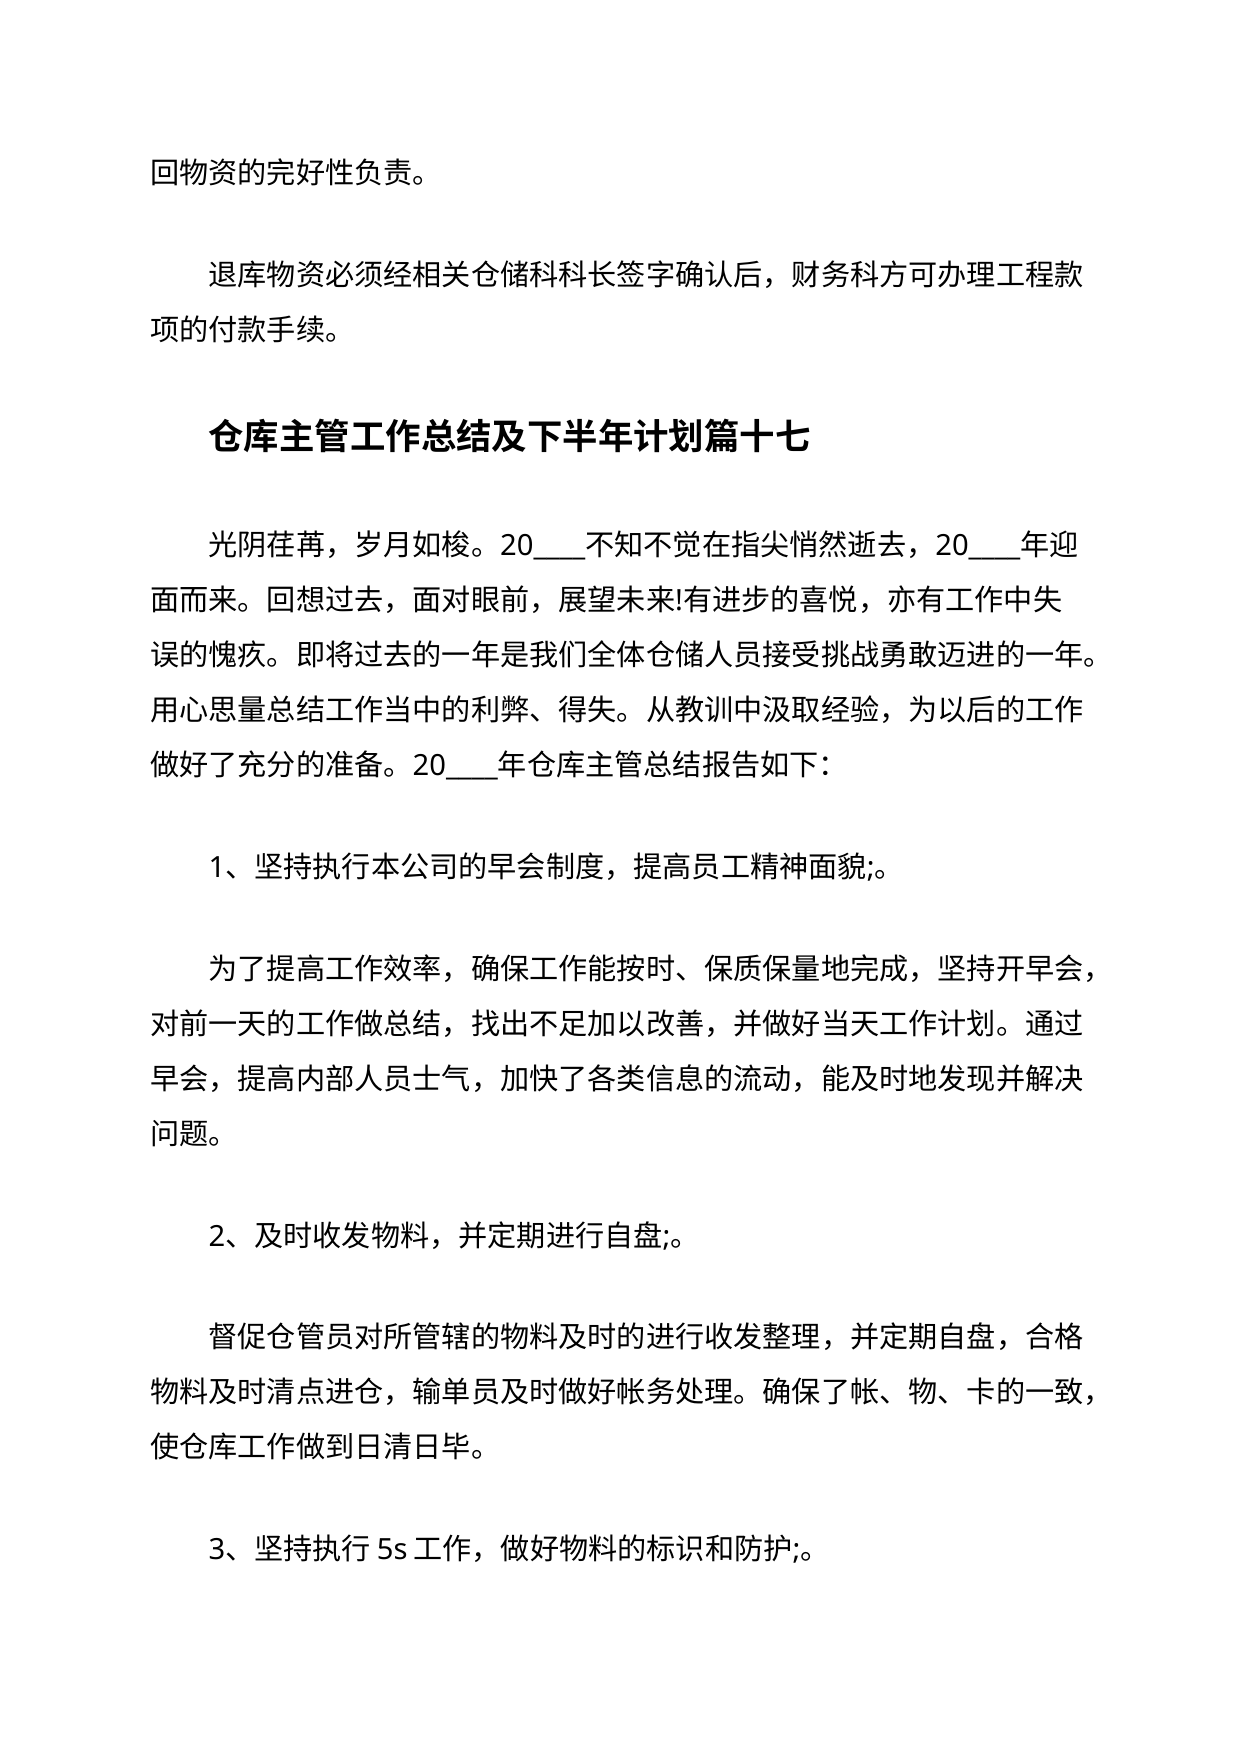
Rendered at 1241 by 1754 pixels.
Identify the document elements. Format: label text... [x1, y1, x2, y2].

text 退库物资必须经相关仓储科科长签字确认后，财务科方可办理工程款项的付款手续。 [150, 252, 1090, 349]
text 3、坚持执行5s工作，做好物料的标识和防护;。 [150, 1526, 1090, 1568]
text 1、坚持执行本公司的早会制度，提高员工精神面貌;。 [150, 844, 1090, 886]
text 光阴荏苒，岁月如梭。20____不知不觉在指尖悄然逝去，20____年迎面而来。回想过去，面对眼前，展望未来!有进步的喜悦，亦有工作中失误的愧疚。即将过去的一年是我们全体仓储人员接受挑战勇敢迈进的一年。用心思量总结工作当中的利弊、得失。从教训中汲取经验，为以后的工作做好了充分的准备。20____年仓库主管总结报告如下： [150, 522, 1090, 784]
text 仓库主管工作总结及下半年计划篇十七 [150, 408, 1090, 460]
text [150, 150, 1090, 192]
text 督促仓管员对所管辖的物料及时的进行收发整理，并定期自盘，合格物料及时清点进仓，输单员及时做好帐务处理。确保了帐、物、卡的一致，使仓库工作做到日清日毕。 [150, 1314, 1090, 1466]
text 为了提高工作效率，确保工作能按时、保质保量地完成，坚持开早会，对前一天的工作做总结，找出不足加以改善，并做好当天工作计划。通过早会，提高内部人员士气，加快了各类信息的流动，能及时地发现并解决问题。 [150, 946, 1090, 1153]
text 2、及时收发物料，并定期进行自盘;。 [150, 1212, 1090, 1254]
